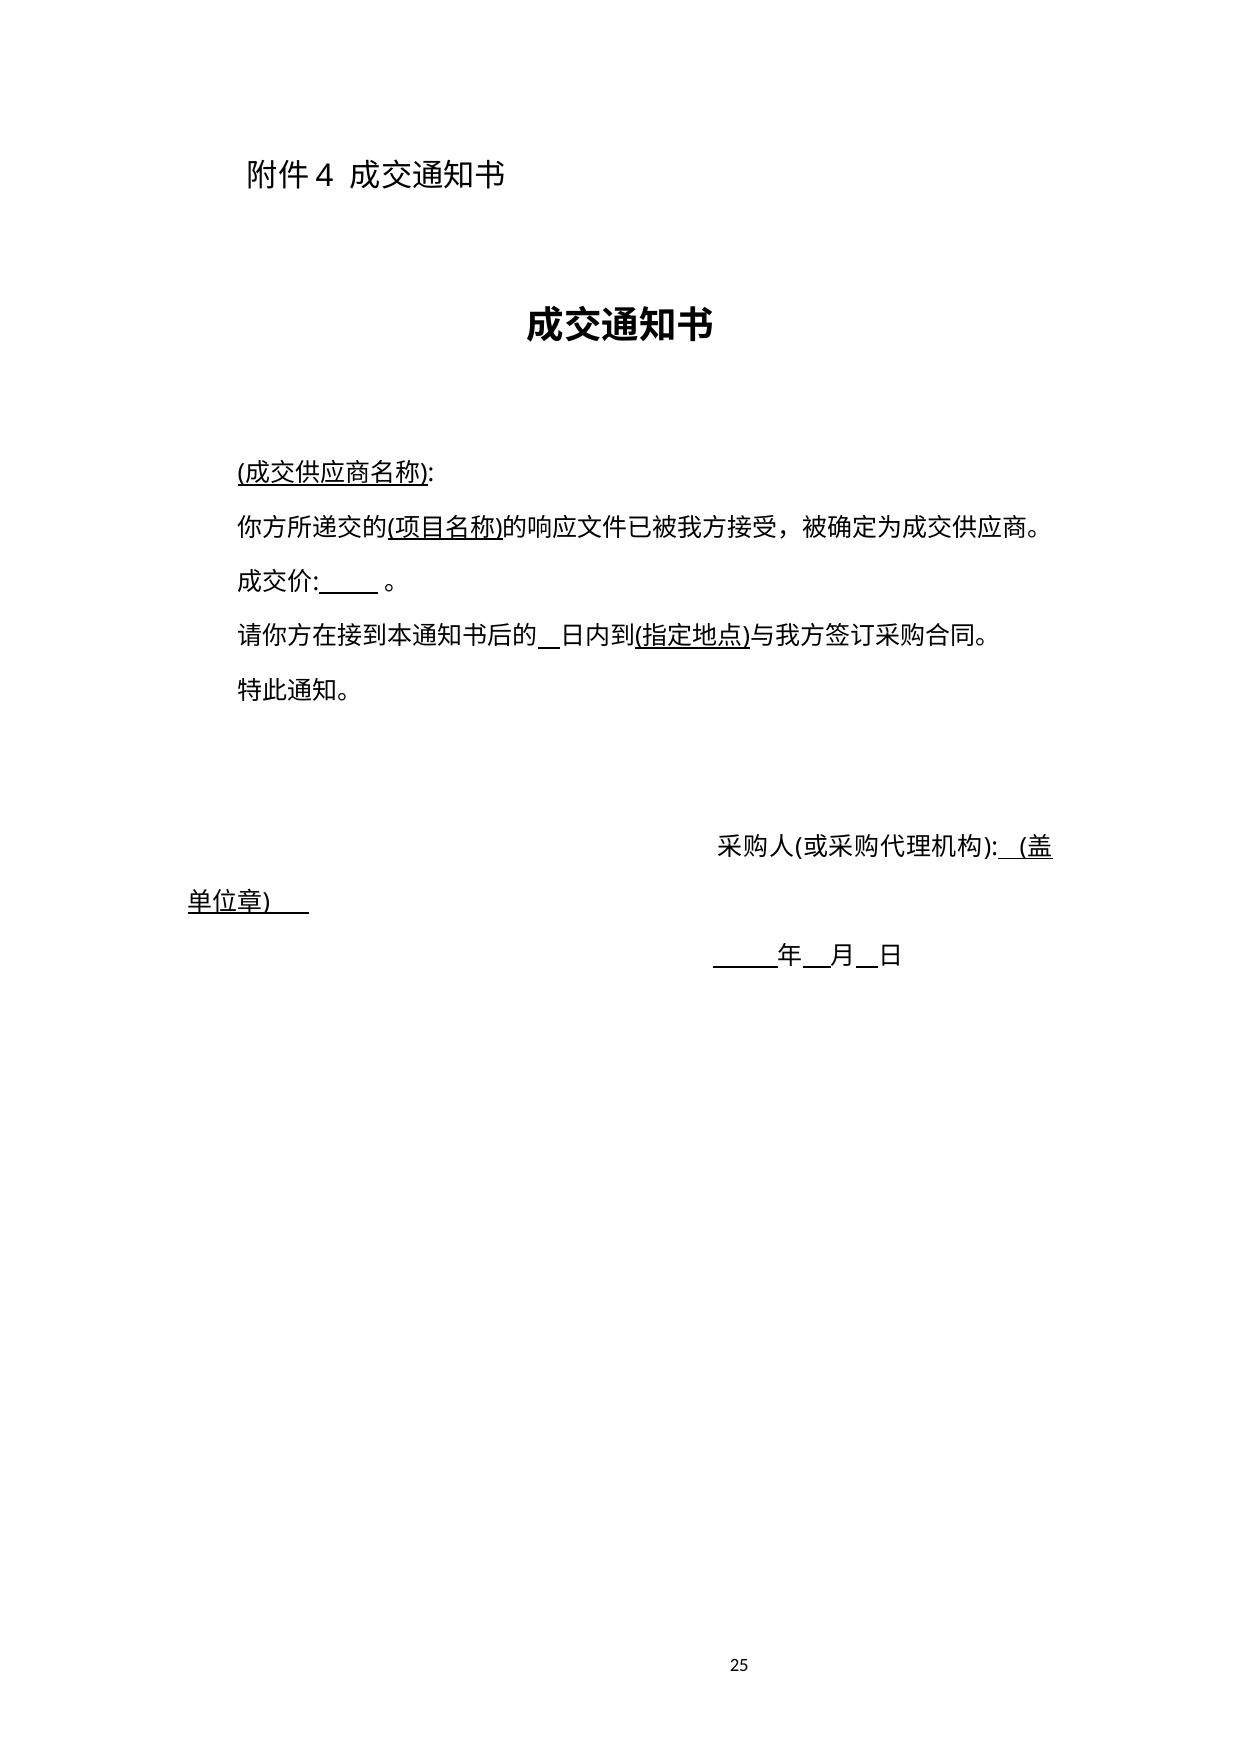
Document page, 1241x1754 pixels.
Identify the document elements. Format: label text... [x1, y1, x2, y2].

text 请你方在接到本通知书后的 日内到(指定地点)与我方签订采购合同。 [187, 616, 1053, 652]
text 采购人(或采购代理机构): (盖单位章) [187, 827, 1053, 917]
text 年 月 日 [187, 935, 1053, 972]
text 特此通知。 [187, 670, 1053, 706]
text 成交价: 。 [187, 561, 1053, 598]
text 附件4 成交通知书 [187, 150, 1053, 195]
text 你方所递交的(项目名称)的响应文件已被我方接受，被确定为成交供应商。 [187, 507, 1053, 543]
text (成交供应商名称): [187, 453, 1053, 489]
text 成交通知书 [187, 295, 1053, 349]
